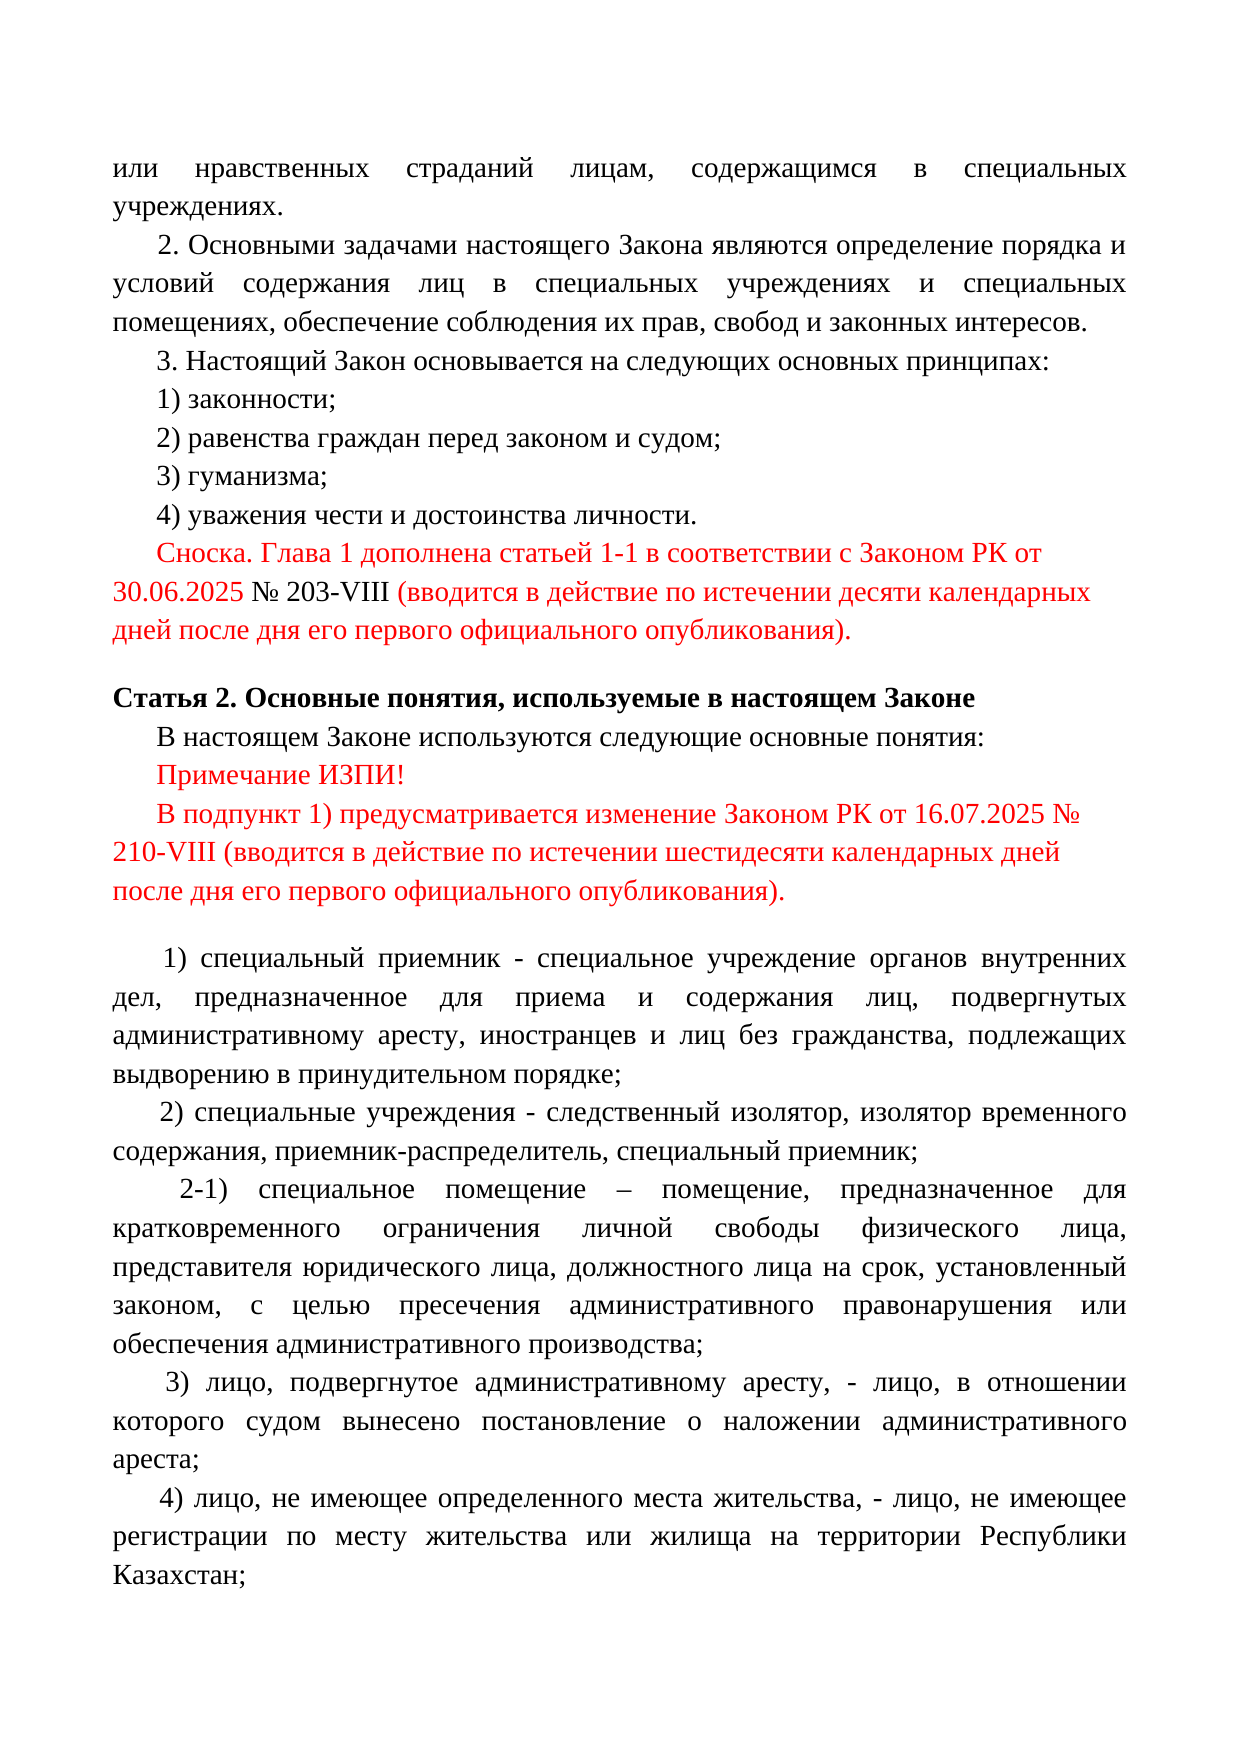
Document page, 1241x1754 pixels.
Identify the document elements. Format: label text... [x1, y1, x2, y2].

text 2) специальные учреждения - следственный изолятор, изолятор временного содержания, приемник-распределитель, специальный приемник; [112, 1094, 1128, 1167]
text 1) законности; [112, 381, 1128, 415]
text Сноска. Глава 1 дополнена статьей 1-1 в соответствии с Законом РК от 30.06.2025 № 203-VIII (вводится в действие по истечении десяти календарных дней после дня его первого официального опубликования). [112, 535, 1128, 676]
text 2) равенства граждан перед законом и судом; [112, 420, 1128, 453]
text 2. Основными задачами настоящего Закона являются определение порядка и условий содержания лиц в специальных учреждениях и специальных помещениях, обеспечение соблюдения их прав, свобод и законных интересов. [112, 227, 1128, 338]
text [112, 150, 1128, 222]
text Примечание ИЗПИ! В подпункт 1) предусматривается изменение Законом РК от 16.07.2025 № 210-VIII (вводится в действие по истечении шестидесяти календарных дней после дня его первого официального опубликования). [112, 757, 1128, 937]
text Статья 2. Основные понятия, используемые в настоящем Законе [112, 680, 1128, 714]
text 3) гуманизма; [112, 458, 1128, 492]
text 2-1) специальное помещение – помещение, предназначенное для кратковременного ограничения личной свободы физического лица, представителя юридического лица, должностного лица на срок, установленный законом, с целью пресечения административного правонарушения или обеспечения административного производства; [112, 1172, 1128, 1359]
text 3) лицо, подвергнутое административному аресту, - лицо, в отношении которого судом вынесено постановление о наложении административного ареста; [112, 1364, 1128, 1475]
text 4) уважения чести и достоинства личности. [112, 497, 1128, 530]
text 4) лицо, не имеющее определенного места жительства, - лицо, не имеющее регистрации по месту жительства или жилища на территории Республики Казахстан; [112, 1480, 1128, 1591]
text В настоящем Законе используются следующие основные понятия: [112, 719, 1128, 752]
text 3. Настоящий Закон основывается на следующих основных принципах: [112, 343, 1128, 376]
text 1) специальный приемник - специальное учреждение органов внутренних дел, предназначенное для приема и содержания лиц, подвергнутых административному аресту, иностранцев и лиц без гражданства, подлежащих выдворению в принудительном порядке; [112, 940, 1128, 1089]
